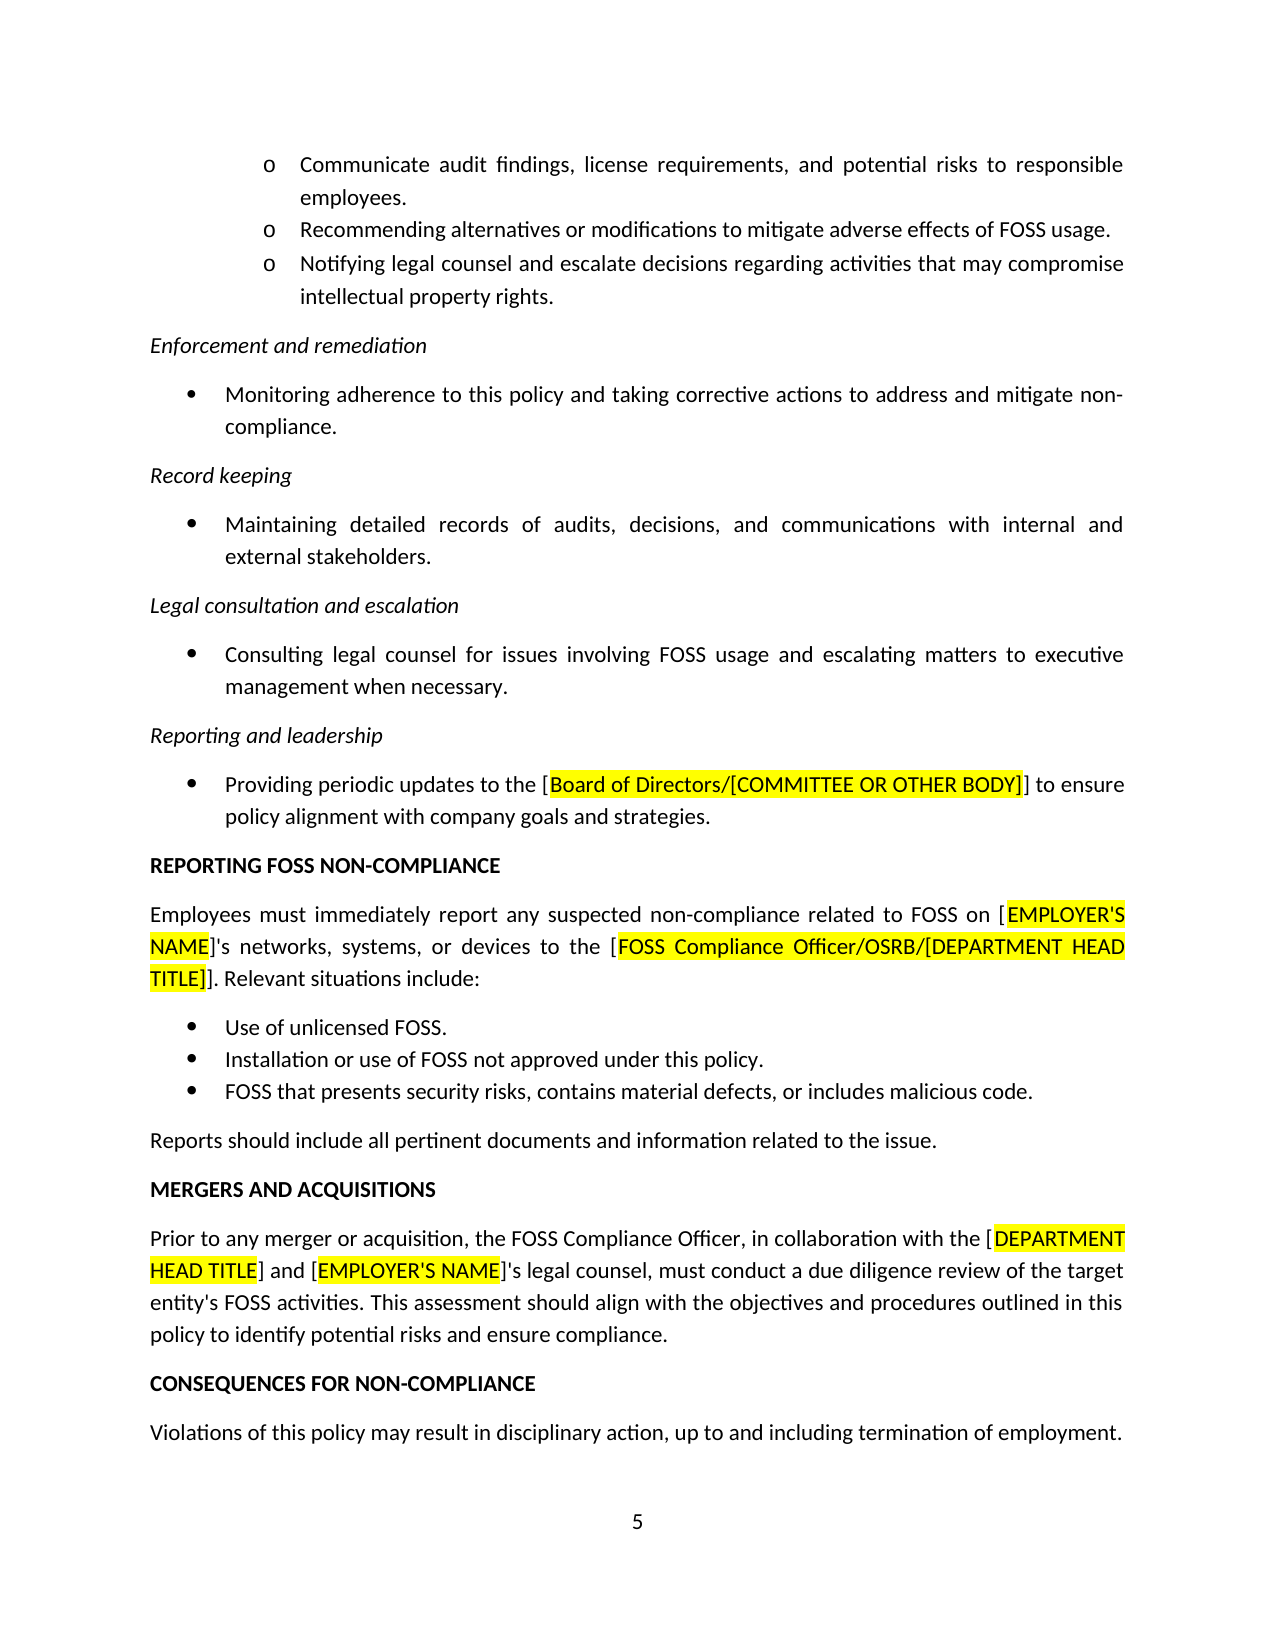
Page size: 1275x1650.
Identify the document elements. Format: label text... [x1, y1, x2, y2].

list FOSS that presents security risks, contains material defects, or includes malicious code. [187, 1077, 1125, 1105]
text CONSEQUENCES FOR NON-COMPLIANCE [150, 1369, 1125, 1397]
list Consulting legal counsel for issues involving FOSS usage and escalating matters to executive management when necessary. [187, 640, 1125, 700]
list Notifying legal counsel and escalate decisions regarding activities that may compromise intellectual property rights. [262, 249, 1125, 310]
list Recommending alternatives or modifications to mitigate adverse effects of FOSS usage. [262, 216, 1125, 245]
text Prior to any merger or acquisition, the FOSS Compliance Officer, in collaboration with the [DEPARTMENT HEAD TITLE] and [EMPLOYER'S NAME]'s legal counsel, must conduct a due diligence review of the target entity's FOSS activities. This assessment should align with the objectives and procedures outlined in this policy to identify potential risks and ensure compliance. [150, 1224, 1125, 1348]
text Legal consultation and escalation [150, 591, 1125, 619]
text Record keeping [150, 461, 1125, 489]
list Providing periodic updates to the [Board of Directors/[COMMITTEE OR OTHER BODY]] to ensure policy alignment with company goals and strategies. [187, 770, 1125, 830]
text Violations of this policy may result in disciplinary action, up to and including termination of employment. [150, 1418, 1125, 1446]
text Employees must immediately report any suspected non-compliance related to FOSS on [EMPLOYER'S NAME]'s networks, systems, or devices to the [FOSS Compliance Officer/OSRB/[DEPARTMENT HEAD TITLE]]. Relevant situations include: [150, 900, 1125, 992]
text Reports should include all pertinent documents and information related to the issue. [150, 1126, 1125, 1154]
text MERGERS AND ACQUISITIONS [150, 1175, 1125, 1203]
list Communicate audit findings, license requirements, and potential risks to responsible employees. [262, 150, 1125, 211]
text Reporting and leadership [150, 721, 1125, 749]
list Installation or use of FOSS not approved under this policy. [187, 1045, 1125, 1073]
list Maintaining detailed records of audits, decisions, and communications with internal and external stakeholders. [187, 510, 1125, 570]
text Enforcement and remediation [150, 331, 1125, 359]
list Use of unlicensed FOSS. [187, 1013, 1125, 1041]
list Monitoring adherence to this policy and taking corrective actions to address and mitigate non-compliance. [187, 380, 1125, 440]
text REPORTING FOSS NON-COMPLIANCE [150, 851, 1125, 879]
